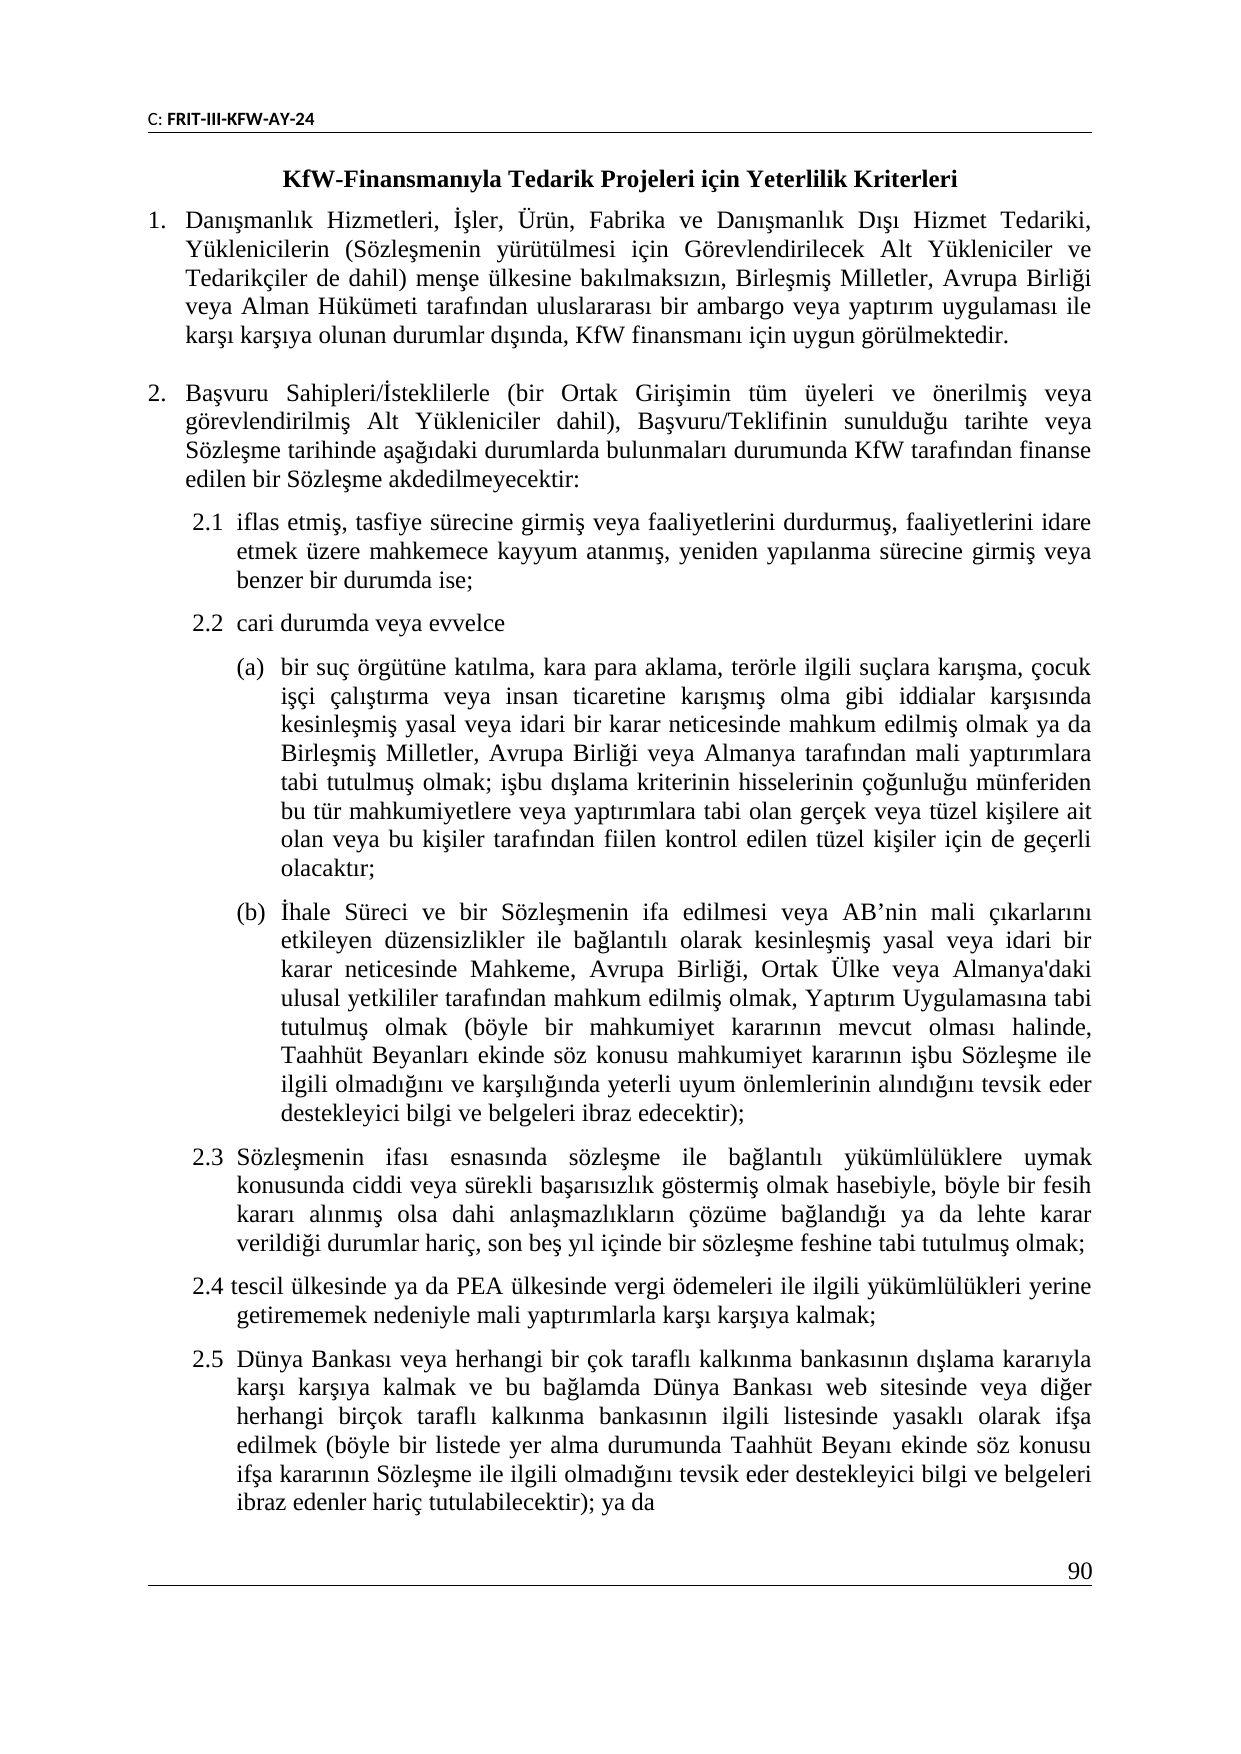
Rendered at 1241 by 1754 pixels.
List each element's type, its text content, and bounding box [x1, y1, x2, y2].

list Başvuru Sahipleri/İsteklilerle (bir Ortak Girişimin tüm üyeleri ve önerilmiş veya görevlendirilmiş Alt Yükleniciler dahil), Başvuru/Teklifinin sunulduğu tarihte veya Sözleşme tarihinde aşağıdaki durumlarda bulunmaları durumunda KfW tarafından finanse edilen bir Sözleşme akdedilmeyecektir: [148, 378, 1092, 493]
text (b) İhale Süreci ve bir Sözleşmenin ifa edilmesi veya AB’nin mali çıkarlarını etkileyen düzensizlikler ile bağlantılı olarak kesinleşmiş yasal veya idari bir karar neticesinde Mahkeme, Avrupa Birliği, Ortak Ülke veya Almanya'daki ulusal yetkililer tarafından mahkum edilmiş olmak, Yaptırım Uygulamasına tabi tutulmuş olmak (böyle bir mahkumiyet kararının mevcut olması halinde, Taahhüt Beyanları ekinde söz konusu mahkumiyet kararının işbu Sözleşme ile ilgili olmadığını ve karşılığında yeterli uyum önlemlerinin alındığını tevsik eder destekleyici bilgi ve belgeleri ibraz edecektir); [236, 897, 1092, 1127]
text KfW-Finansmanıyla Tedarik Projeleri için Yeterlilik Kriterleri [148, 164, 1092, 193]
list Danışmanlık Hizmetleri, İşler, Ürün, Fabrika ve Danışmanlık Dışı Hizmet Tedariki, Yüklenicilerin (Sözleşmenin yürütülmesi için Görevlendirilecek Alt Yükleniciler ve Tedarikçiler de dahil) menşe ülkesine bakılmaksızın, Birleşmiş Milletler, Avrupa Birliği veya Alman Hükümeti tarafından uluslararası bir ambargo veya yaptırım uygulaması ile karşı karşıya olunan durumlar dışında, KfW finansmanı için uygun görülmektedir. [148, 205, 1092, 349]
text 2.3 Sözleşmenin ifası esnasında sözleşme ile bağlantılı yükümlülüklere uymak konusunda ciddi veya sürekli başarısızlık göstermiş olmak hasebiyle, böyle bir fesih kararı alınmış olsa dahi anlaşmazlıkların çözüme bağlandığı ya da lehte karar verildiği durumlar hariç, son beş yıl içinde bir sözleşme feshine tabi tutulmuş olmak; [192, 1142, 1092, 1257]
text 2.1 iflas etmiş, tasfiye sürecine girmiş veya faaliyetlerini durdurmuş, faaliyetlerini idare etmek üzere mahkemece kayyum atanmış, yeniden yapılanma sürecine girmiş veya benzer bir durumda ise; [192, 507, 1092, 594]
text 2.4 tescil ülkesinde ya da PEA ülkesinde vergi ödemeleri ile ilgili yükümlülükleri yerine getirememek nedeniyle mali yaptırımlarla karşı karşıya kalmak; [192, 1271, 1092, 1329]
text 2.2 cari durumda veya evvelce [192, 608, 1092, 637]
text (a) bir suç örgütüne katılma, kara para aklama, terörle ilgili suçlara karışma, çocuk işçi çalıştırma veya insan ticaretine karışmış olma gibi iddialar karşısında kesinleşmiş yasal veya idari bir karar neticesinde mahkum edilmiş olmak ya da Birleşmiş Milletler, Avrupa Birliği veya Almanya tarafından mali yaptırımlara tabi tutulmuş olmak; işbu dışlama kriterinin hisselerinin çoğunluğu münferiden bu tür mahkumiyetlere veya yaptırımlara tabi olan gerçek veya tüzel kişilere ait olan veya bu kişiler tarafından fiilen kontrol edilen tüzel kişiler için de geçerli olacaktır; [236, 652, 1092, 882]
text 2.5 Dünya Bankası veya herhangi bir çok taraflı kalkınma bankasının dışlama kararıyla karşı karşıya kalmak ve bu bağlamda Dünya Bankası web sitesinde veya diğer herhangi birçok taraflı kalkınma bankasının ilgili listesinde yasaklı olarak ifşa edilmek (böyle bir listede yer alma durumunda Taahhüt Beyanı ekinde söz konusu ifşa kararının Sözleşme ile ilgili olmadığını tevsik eder destekleyici bilgi ve belgeleri ibraz edenler hariç tutulabilecektir); ya da [192, 1344, 1092, 1516]
